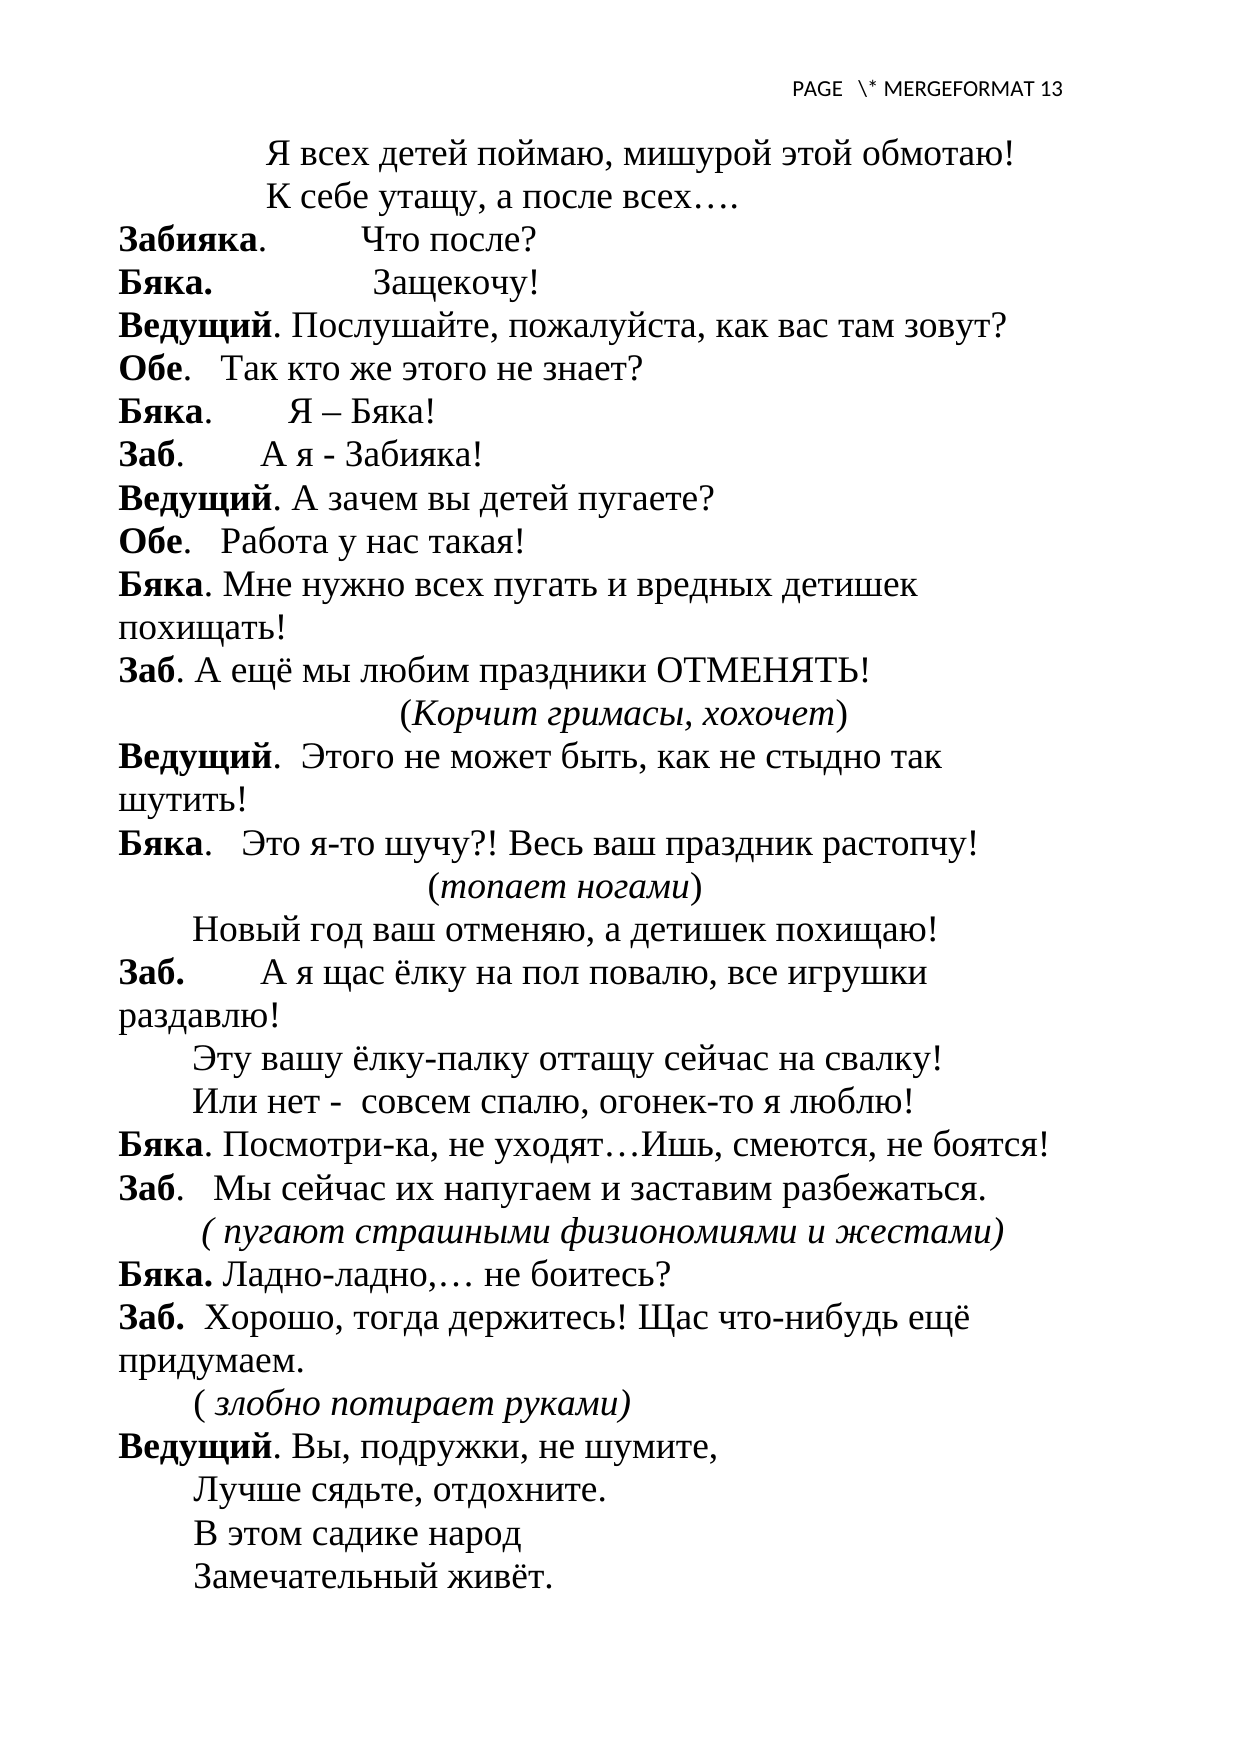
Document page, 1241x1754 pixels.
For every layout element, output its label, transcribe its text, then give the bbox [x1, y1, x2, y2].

text Заб. А я щас ёлку на пол повалю, все игрушки раздавлю! [118, 949, 1063, 1036]
text Бяка. Мне нужно всех пугать и вредных детишек похищать! [118, 561, 1063, 647]
text (топает ногами) [118, 863, 1063, 906]
text Забияка. Что после? [118, 216, 1063, 259]
text В этом садике народ [118, 1510, 1063, 1553]
text Обе. Работа у нас такая! [118, 518, 1063, 561]
text Я всех детей поймаю, мишурой этой обмотаю! [192, 130, 1063, 173]
text ( злобно потирает руками) [118, 1381, 1063, 1424]
text Бяка. Это я-то шучу?! Весь ваш праздник растопчу! [118, 820, 1063, 863]
text Замечательный живёт. [118, 1553, 1063, 1596]
text Бяка. Защекочу! [118, 259, 1063, 302]
text Ведущий. Послушайте, пожалуйста, как вас там зовут? [118, 302, 1063, 346]
text Заб. Мы сейчас их напугаем и заставим разбежаться. [118, 1165, 1063, 1208]
text Ведущий. А зачем вы детей пугаете? [118, 475, 1063, 518]
text Или нет - совсем спалю, огонек-то я люблю! [118, 1079, 1063, 1122]
text ( пугают страшными физиономиями и жестами) Бяка. Ладно-ладно,… не боитесь? [118, 1208, 1063, 1294]
text Заб. Хорошо, тогда держитесь! Щас что-нибудь ещё придумаем. [118, 1294, 1063, 1381]
text (Корчит гримасы, хохочет) [118, 691, 1063, 734]
text Новый год ваш отменяю, а детишек похищаю! [118, 906, 1063, 949]
text Бяка. Я – Бяка! [118, 389, 1063, 432]
text Заб. А ещё мы любим праздники ОТМЕНЯТЬ! [118, 647, 1063, 691]
text Ведущий. Этого не может быть, как не стыдно так шутить! [118, 734, 1063, 820]
text Обе. Так кто же этого не знает? [118, 346, 1063, 389]
text Эту вашу ёлку-палку оттащу сейчас на свалку! [118, 1036, 1063, 1079]
text Ведущий. Вы, подружки, не шумите, [118, 1424, 1063, 1467]
text Заб. А я - Забияка! [118, 432, 1063, 475]
text Бяка. Посмотри-ка, не уходят…Ишь, смеются, не боятся! [118, 1122, 1063, 1165]
text Лучше сядьте, отдохните. [118, 1467, 1063, 1510]
text К себе утащу, а после всех…. [192, 173, 1063, 216]
